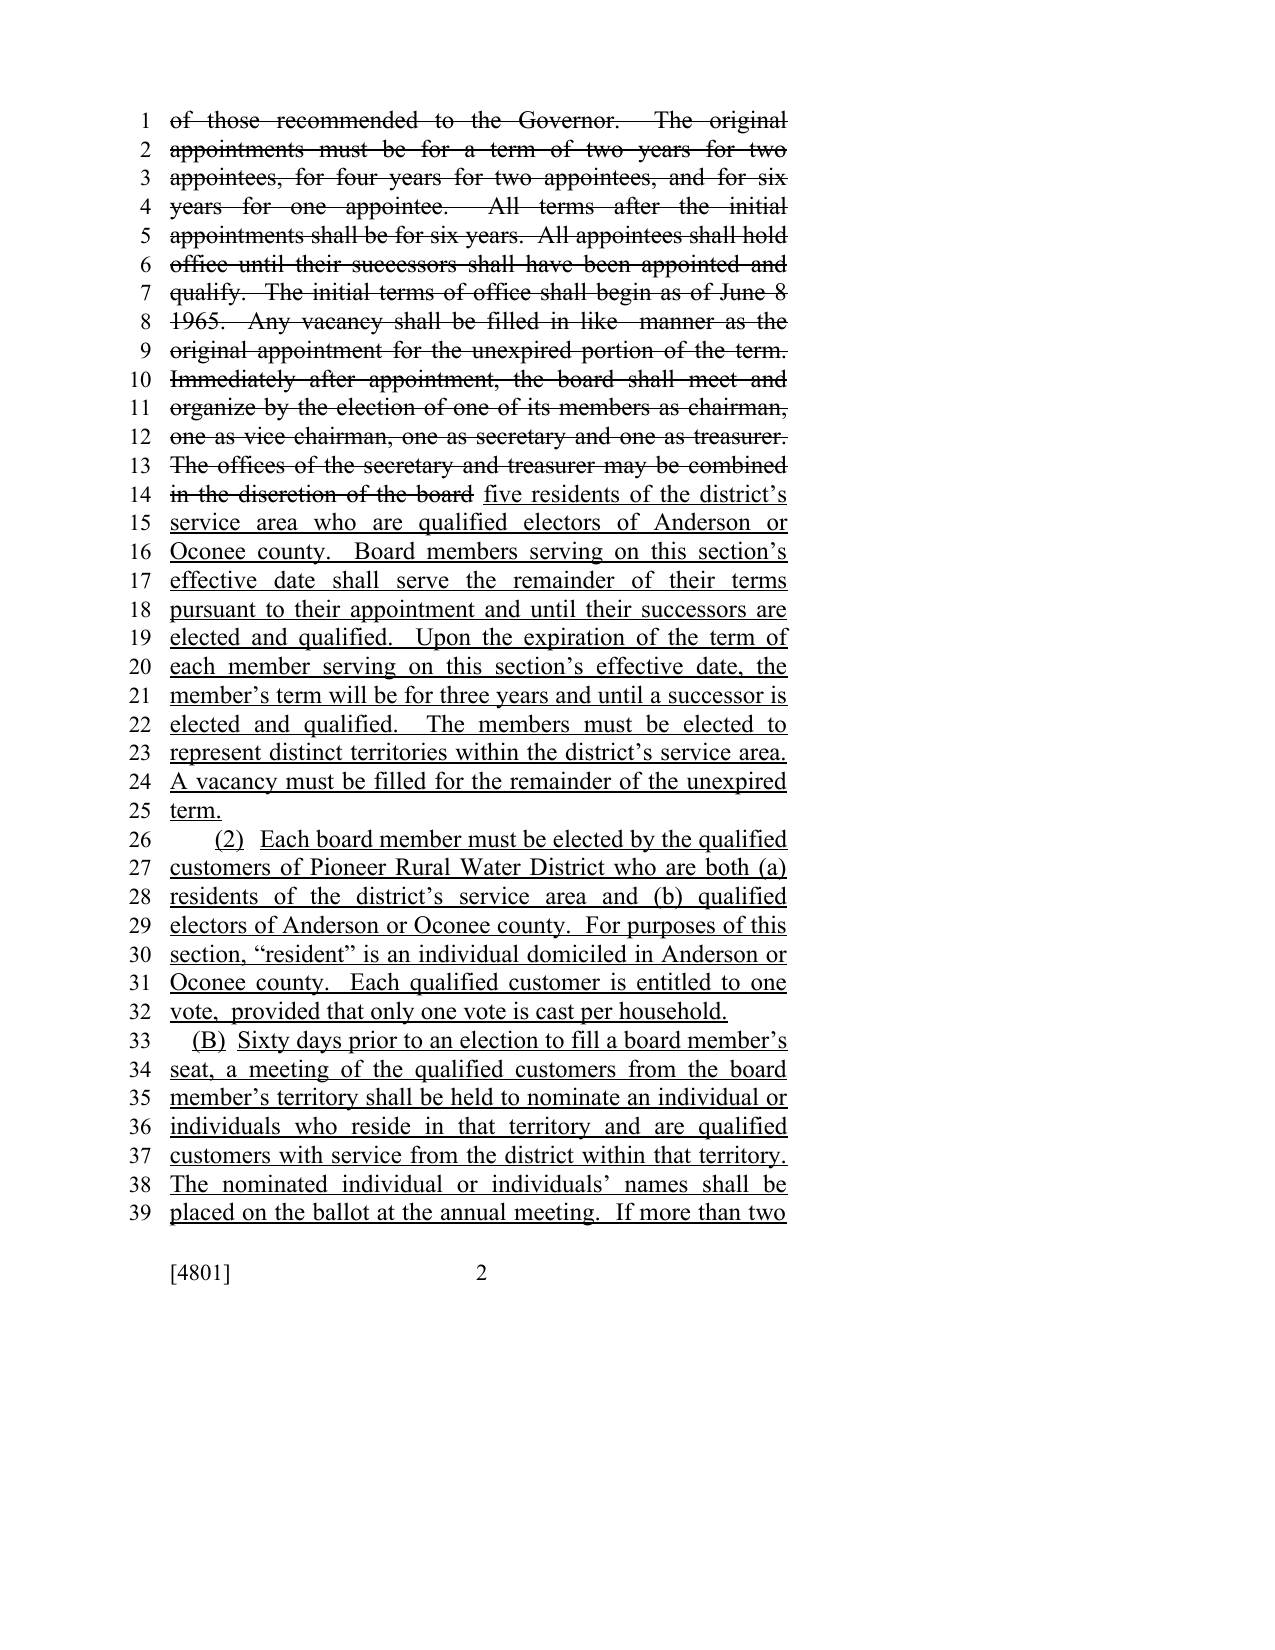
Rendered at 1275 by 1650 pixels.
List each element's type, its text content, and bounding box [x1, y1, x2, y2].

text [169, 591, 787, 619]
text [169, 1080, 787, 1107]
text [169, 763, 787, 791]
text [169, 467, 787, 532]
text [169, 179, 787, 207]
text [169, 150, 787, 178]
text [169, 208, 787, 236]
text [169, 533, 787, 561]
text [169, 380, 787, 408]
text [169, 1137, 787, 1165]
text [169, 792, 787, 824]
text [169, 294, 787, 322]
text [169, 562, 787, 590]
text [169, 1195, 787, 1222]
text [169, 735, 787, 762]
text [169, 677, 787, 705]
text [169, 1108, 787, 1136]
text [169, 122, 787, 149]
text (2) Each board member must be elected by the qualified customers of Pioneer Rural Water District who are both (a) residents of the district’s service area and (b) qualified electors of Anderson or Oconee county. For purposes of this section, “resident” is an individual domiciled in Anderson or Oconee county. Each qualified customer is entitled to one vote, provided that only one vote is cast per household. [169, 824, 787, 877]
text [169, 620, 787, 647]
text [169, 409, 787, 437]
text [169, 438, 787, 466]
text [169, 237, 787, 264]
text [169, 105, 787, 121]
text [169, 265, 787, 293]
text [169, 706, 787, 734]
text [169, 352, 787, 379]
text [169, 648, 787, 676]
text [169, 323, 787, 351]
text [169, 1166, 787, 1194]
